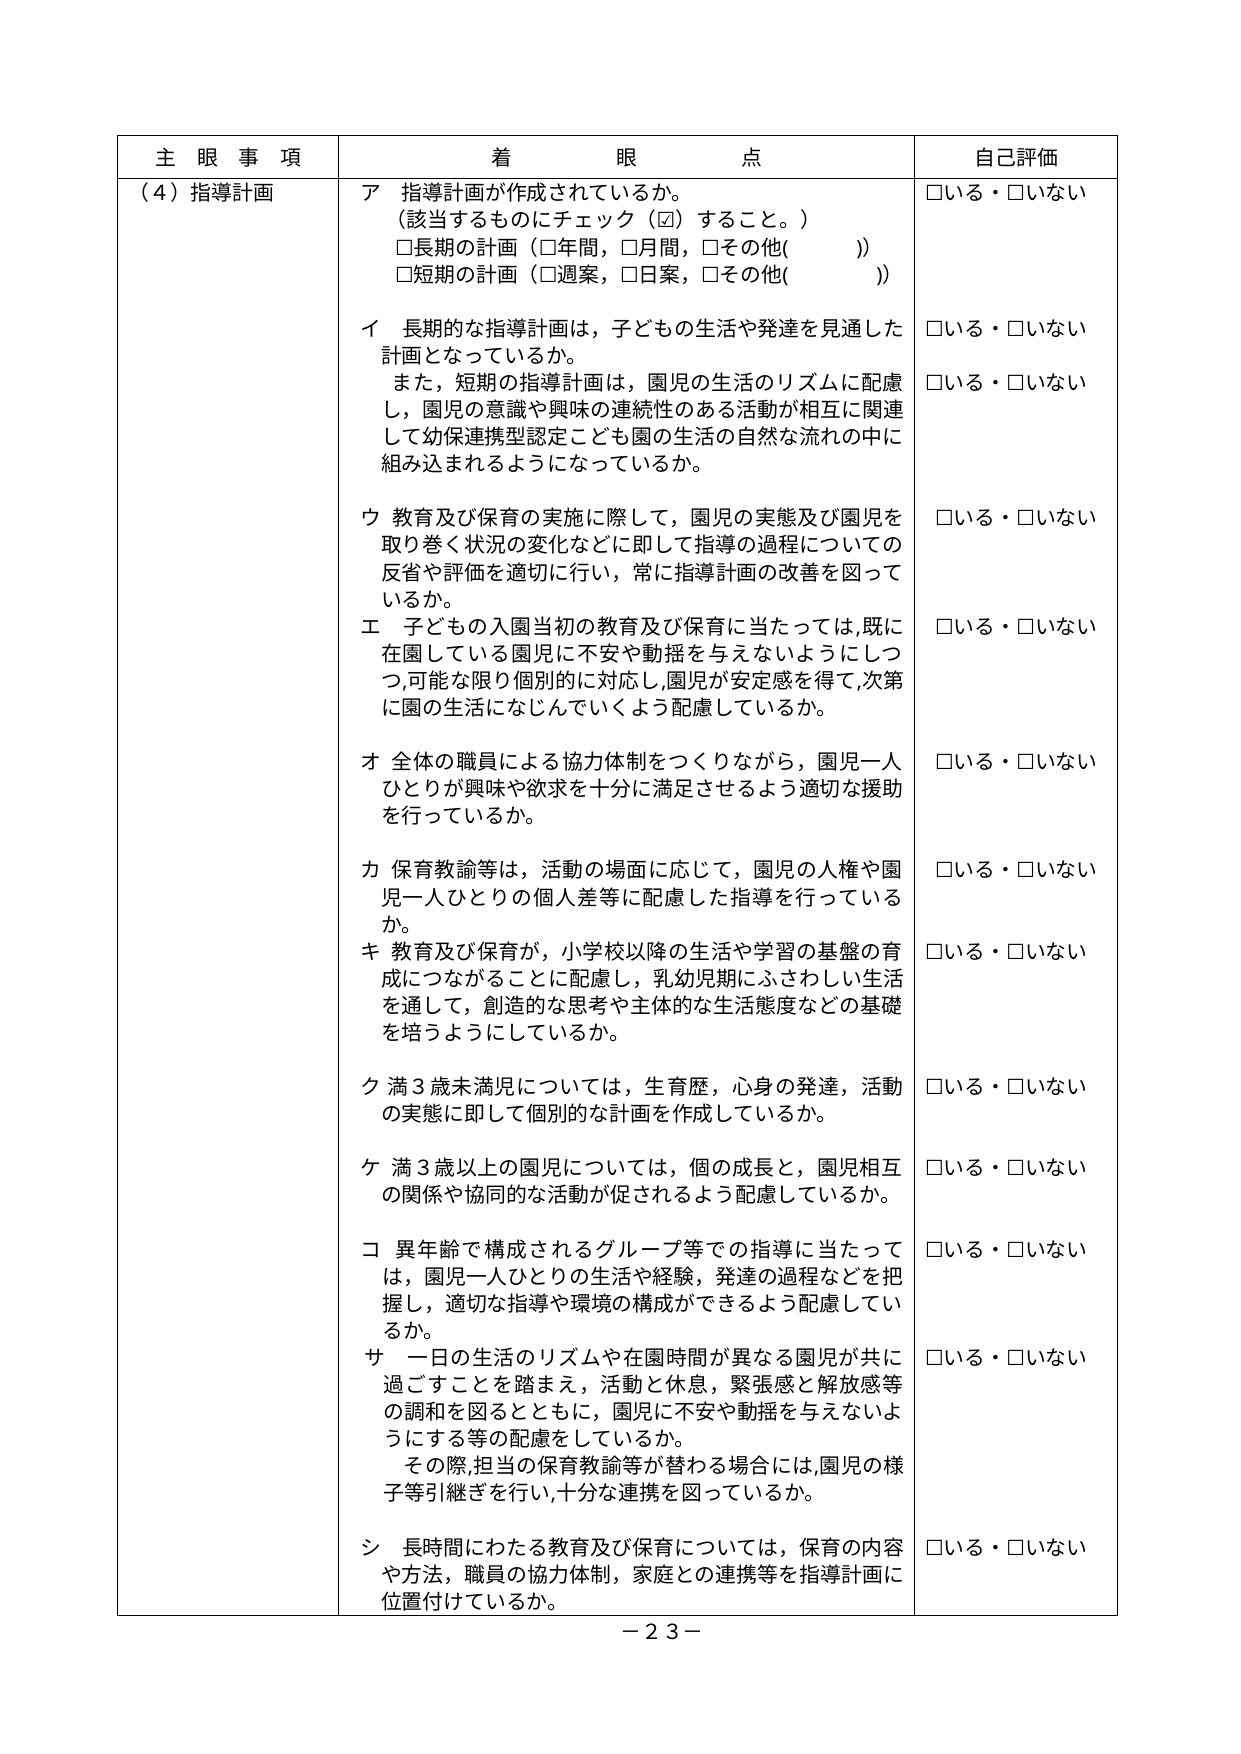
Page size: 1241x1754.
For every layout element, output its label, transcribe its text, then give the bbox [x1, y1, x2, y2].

table_header 主 眼 事 項 [118, 136, 338, 178]
table_header 自己評価 [915, 136, 1117, 178]
table_cell （４）指導計画 [118, 179, 338, 1614]
table_cell いる・いない いる・いない いる・いない いる・いない いる・いない いる・いない いる・いない いる・いない いる・いない いる・いない いる・いない いる・いない いる・いない [915, 179, 1117, 1614]
table_header 着 眼 点 [339, 136, 914, 178]
table_cell ア 指導計画が作成されているか。 （該当するものにチェック（☑）すること。） 長期の計画（年間，月間，その他( )） 短期の計画（週案，日案，その他( )） イ 長期的な指導計画は，子どもの生活や発達を見通した計画となっているか。 また，短期の指導計画は，園児の生活のリズムに配慮し，園児の意識や興味の連続性のある活動が相互に関連して幼保連携型認定こども園の生活の自然な流れの中に組み込まれるようになっているか。 ウ 教育及び保育の実施に際して，園児の実態及び園児を取り巻く状況の変化などに即して指導の過程についての反省や評価を適切に行い，常に指導計画の改善を図っているか。 エ 子どもの入園当初の教育及び保育に当たっては,既に在園している園児に不安や動揺を与えないようにしつつ,可能な限り個別的に対応し,園児が安定感を得て,次第に園の生活になじんでいくよう配慮しているか。 オ 全体の職員による協力体制をつくりながら，園児一人ひとりが興味や欲求を十分に満足させるよう適切な援助を行っているか。 カ 保育教諭等は，活動の場面に応じて，園児の人権や園児一人ひとりの個人差等に配慮した指導を行っているか。 キ 教育及び保育が，小学校以降の生活や学習の基盤の育成につながることに配慮し，乳幼児期にふさわしい生活を通して，創造的な思考や主体的な生活態度などの基礎を培うようにしているか。 ク 満３歳未満児については，生育歴，心身の発達，活動の実態に即して個別的な計画を作成しているか。 ケ 満３歳以上の園児については，個の成長と，園児相互の関係や協同的な活動が促されるよう配慮しているか。 コ 異年齢で構成されるグループ等での指導に当たっては，園児一人ひとりの生活や経験，発達の過程などを把握し，適切な指導や環境の構成ができるよう配慮しているか。 サ 一日の生活のリズムや在園時間が異なる園児が共に過ごすことを踏まえ，活動と休息，緊張感と解放感等の調和を図るとともに，園児に不安や動揺を与えないようにする等の配慮をしているか。 その際,担当の保育教諭等が替わる場合には,園児の様子等引継ぎを行い,十分な連携を図っているか。 シ 長時間にわたる教育及び保育については，保育の内容や方法，職員の協力体制，家庭との連携等を指導計画に位置付けているか。 [339, 179, 914, 1614]
text －２３－ [89, 118, 1152, 1646]
